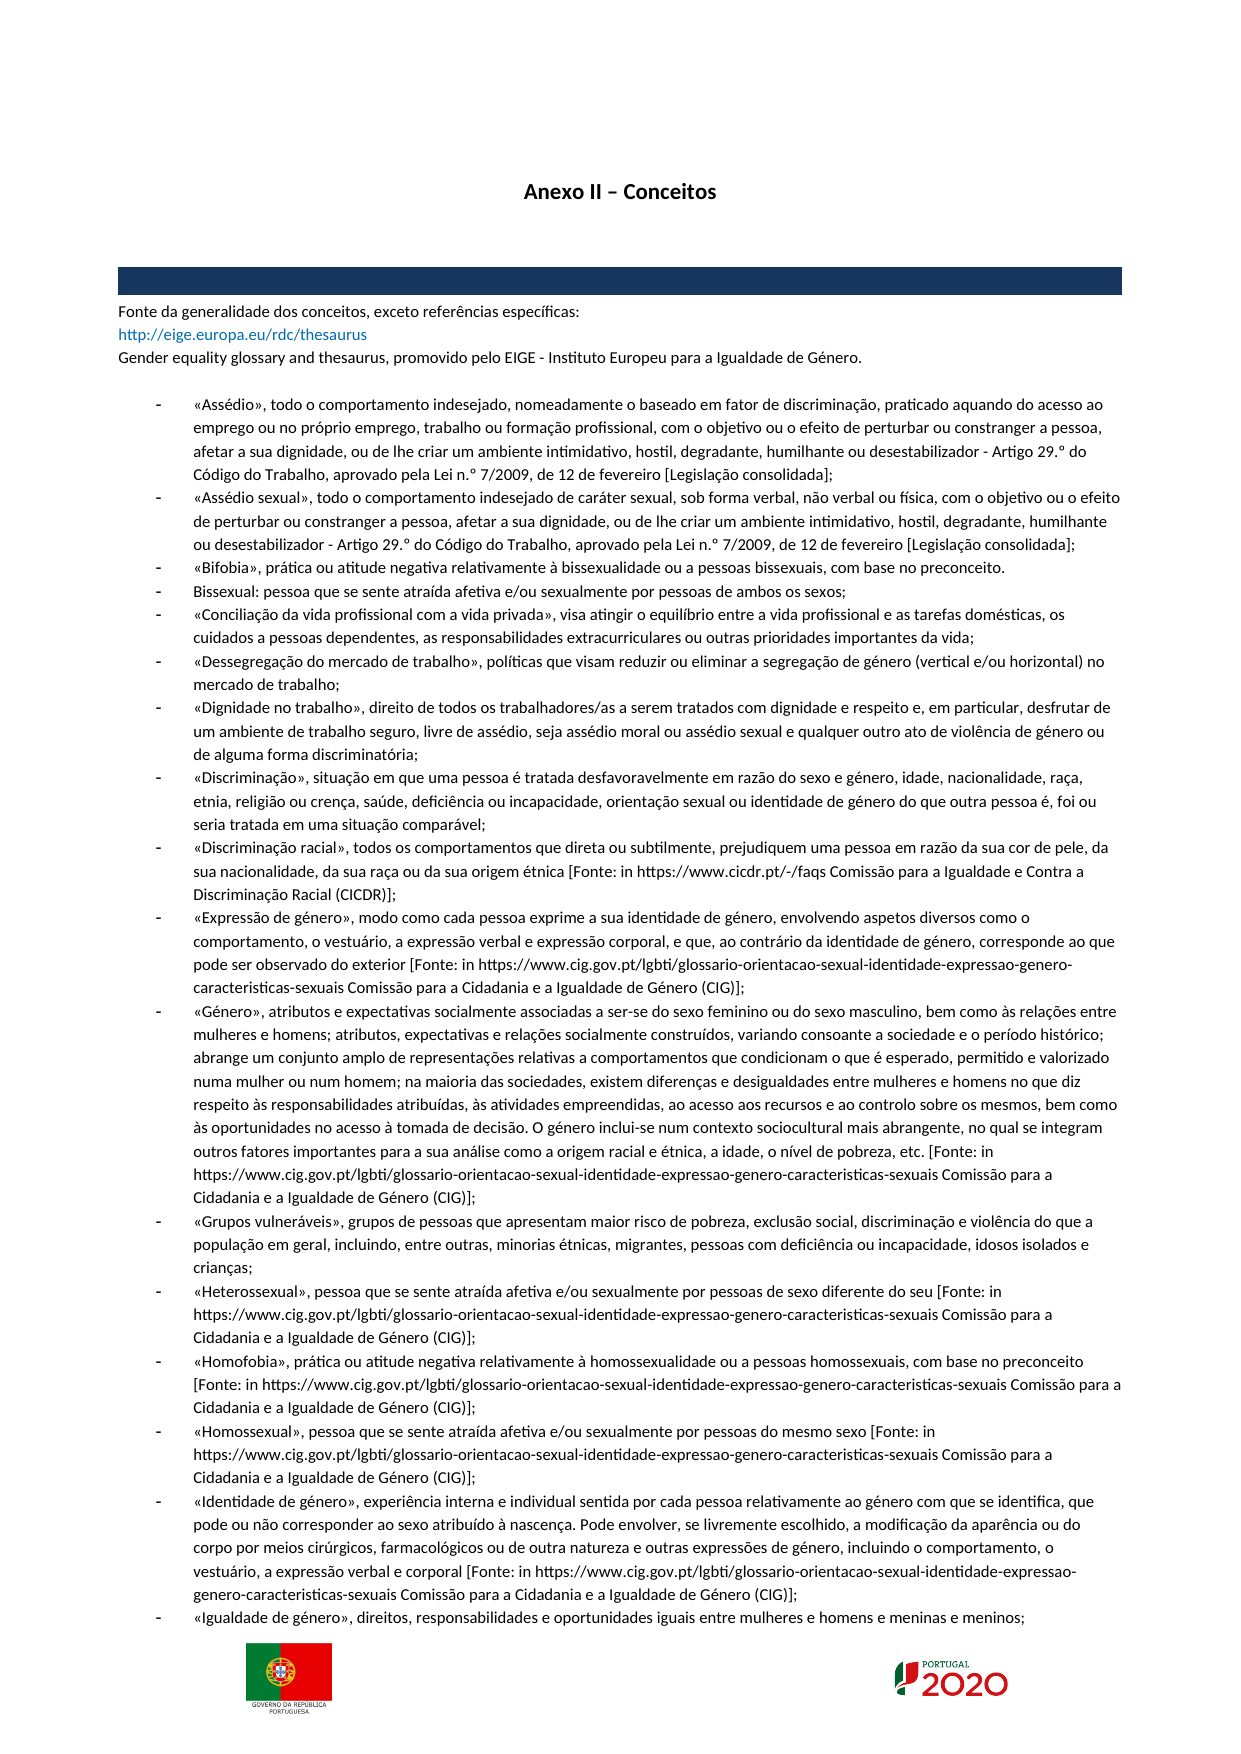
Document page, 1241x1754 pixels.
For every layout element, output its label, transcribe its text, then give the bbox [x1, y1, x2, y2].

text «Discriminação», situação em que uma pessoa é tratada desfavoravelmente em razão do sexo e género, idade, nacionalidade, raça, etnia, religião ou crença, saúde, deficiência ou incapacidade, orientação sexual ou identidade de género do que outra pessoa é, foi ou seria tratada em uma situação comparável; [156, 768, 1122, 835]
text «Grupos vulneráveis», grupos de pessoas que apresentam maior risco de pobreza, exclusão social, discriminação e violência do que a população em geral, incluindo, entre outras, minorias étnicas, migrantes, pessoas com deficiência ou incapacidade, idosos isolados e crianças; [156, 1211, 1122, 1278]
picture [246, 1643, 332, 1714]
text «Conciliação da vida profissional com a vida privada», visa atingir o equilíbrio entre a vida profissional e as tarefas domésticas, os cuidados a pessoas dependentes, as responsabilidades extracurriculares ou outras prioridades importantes da vida; [156, 604, 1122, 648]
list Gender equality glossary and thesaurus, promovido pelo EIGE - Instituto Europeu para a Igualdade de Género. [118, 348, 1122, 368]
text «Heterossexual», pessoa que se sente atraída afetiva e/ou sexualmente por pessoas de sexo diferente do seu [Fonte: in https://www.cig.gov.pt/lgbti/glossario-orientacao-sexual-identidade-expressao-genero-caracteristicas-sexuais Comissão para a Cidadania e a Igualdade de Género (CIG)]; [156, 1281, 1122, 1348]
text «Dignidade no trabalho», direito de todos os trabalhadores/as a serem tratados com dignidade e respeito e, em particular, desfrutar de um ambiente de trabalho seguro, livre de assédio, seja assédio moral ou assédio sexual e qualquer outro ato de violência de género ou de alguma forma discriminatória; [156, 698, 1122, 765]
text Bissexual: pessoa que se sente atraída afetiva e/ou sexualmente por pessoas de ambos os sexos; [156, 581, 1122, 601]
text «Assédio sexual», todo o comportamento indesejado de caráter sexual, sob forma verbal, não verbal ou física, com o objetivo ou o efeito de perturbar ou constranger a pessoa, afetar a sua dignidade, ou de lhe criar um ambiente intimidativo, hostil, degradante, humilhante ou desestabilizador - Artigo 29.º do Código do Trabalho, aprovado pela Lei n.º 7/2009, de 12 de fevereiro [Legislação consolidada]; [156, 488, 1122, 555]
text Anexo II – Conceitos [118, 177, 1122, 205]
text «Homossexual», pessoa que se sente atraída afetiva e/ou sexualmente por pessoas do mesmo sexo [Fonte: in https://www.cig.gov.pt/lgbti/glossario-orientacao-sexual-identidade-expressao-genero-caracteristicas-sexuais Comissão para a Cidadania e a Igualdade de Género (CIG)]; [156, 1421, 1122, 1488]
text «Dessegregação do mercado de trabalho», políticas que visam reduzir ou eliminar a segregação de género (vertical e/ou horizontal) no mercado de trabalho; [156, 651, 1122, 695]
list http://eige.europa.eu/rdc/thesaurus [118, 324, 1122, 345]
text «Assédio», todo o comportamento indesejado, nomeadamente o baseado em fator de discriminação, praticado aquando do acesso ao emprego ou no próprio emprego, trabalho ou formação profissional, com o objetivo ou o efeito de perturbar ou constranger a pessoa, afetar a sua dignidade, ou de lhe criar um ambiente intimidativo, hostil, degradante, humilhante ou desestabilizador - Artigo 29.º do Código do Trabalho, aprovado pela Lei n.º 7/2009, de 12 de fevereiro [Legislação consolidada]; [156, 394, 1122, 485]
text «Homofobia», prática ou atitude negativa relativamente à homossexualidade ou a pessoas homossexuais, com base no preconceito [Fonte: in https://www.cig.gov.pt/lgbti/glossario-orientacao-sexual-identidade-expressao-genero-caracteristicas-sexuais Comissão para a Cidadania e a Igualdade de Género (CIG)]; [156, 1351, 1122, 1418]
picture [894, 1661, 1008, 1696]
text «Discriminação racial», todos os comportamentos que direta ou subtilmente, prejudiquem uma pessoa em razão da sua cor de pele, da sua nacionalidade, da sua raça ou da sua origem étnica [Fonte: in https://www.cicdr.pt/-/faqs Comissão para a Igualdade e Contra a Discriminação Racial (CICDR)]; [156, 838, 1122, 905]
text «Igualdade de género», direitos, responsabilidades e oportunidades iguais entre mulheres e homens e meninas e meninos; [156, 1608, 1122, 1628]
table_header [118, 267, 1122, 295]
text «Expressão de género», modo como cada pessoa exprime a sua identidade de género, envolvendo aspetos diversos como o comportamento, o vestuário, a expressão verbal e expressão corporal, e que, ao contrário da identidade de género, corresponde ao que pode ser observado do exterior [Fonte: in https://www.cig.gov.pt/lgbti/glossario-orientacao-sexual-identidade-expressao-genero-caracteristicas-sexuais Comissão para a Cidadania e a Igualdade de Género (CIG)]; [156, 908, 1122, 998]
text «Bifobia», prática ou atitude negativa relativamente à bissexualidade ou a pessoas bissexuais, com base no preconceito. [156, 558, 1122, 578]
list Fonte da generalidade dos conceitos, exceto referências específicas: [118, 301, 1122, 321]
text «Género», atributos e expectativas socialmente associadas a ser-se do sexo feminino ou do sexo masculino, bem como às relações entre mulheres e homens; atributos, expectativas e relações socialmente construídos, variando consoante a sociedade e o período histórico; abrange um conjunto amplo de representações relativas a comportamentos que condicionam o que é esperado, permitido e valorizado numa mulher ou num homem; na maioria das sociedades, existem diferenças e desigualdades entre mulheres e homens no que diz respeito às responsabilidades atribuídas, às atividades empreendidas, ao acesso aos recursos e ao controlo sobre os mesmos, bem como às oportunidades no acesso à tomada de decisão. O género inclui-se num contexto sociocultural mais abrangente, no qual se integram outros fatores importantes para a sua análise como a origem racial e étnica, a idade, o nível de pobreza, etc. [Fonte: in https://www.cig.gov.pt/lgbti/glossario-orientacao-sexual-identidade-expressao-genero-caracteristicas-sexuais Comissão para a Cidadania e a Igualdade de Género (CIG)]; [156, 1001, 1122, 1208]
text «Identidade de género», experiência interna e individual sentida por cada pessoa relativamente ao género com que se identifica, que pode ou não corresponder ao sexo atribuído à nascença. Pode envolver, se livremente escolhido, a modificação da aparência ou do corpo por meios cirúrgicos, farmacológicos ou de outra natureza e outras expressões de género, incluindo o comportamento, o vestuário, a expressão verbal e corporal [Fonte: in https://www.cig.gov.pt/lgbti/glossario-orientacao-sexual-identidade-expressao-genero-caracteristicas-sexuais Comissão para a Cidadania e a Igualdade de Género (CIG)]; [156, 1491, 1122, 1605]
